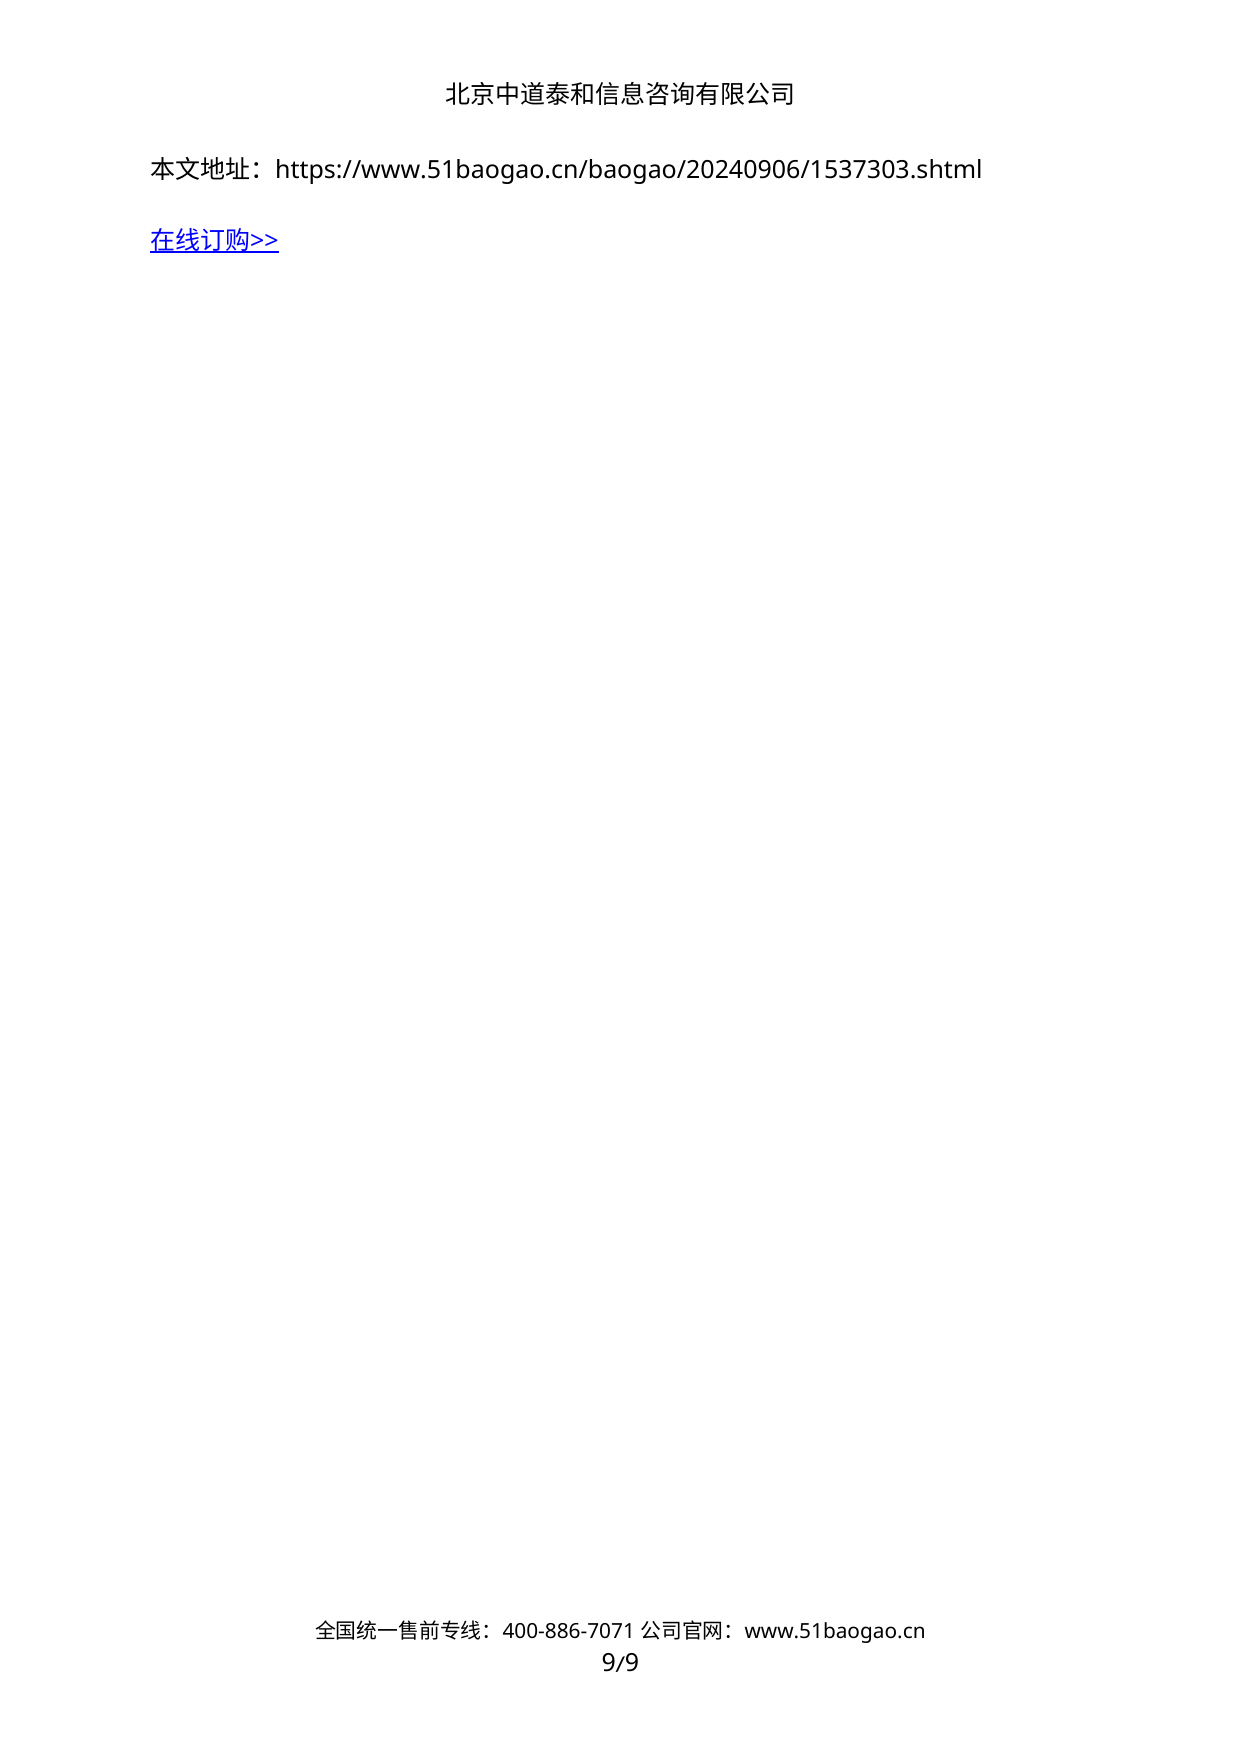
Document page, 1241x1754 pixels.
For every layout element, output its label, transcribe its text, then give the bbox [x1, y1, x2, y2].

text 在线订购>> [150, 186, 1090, 257]
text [150, 150, 1090, 186]
